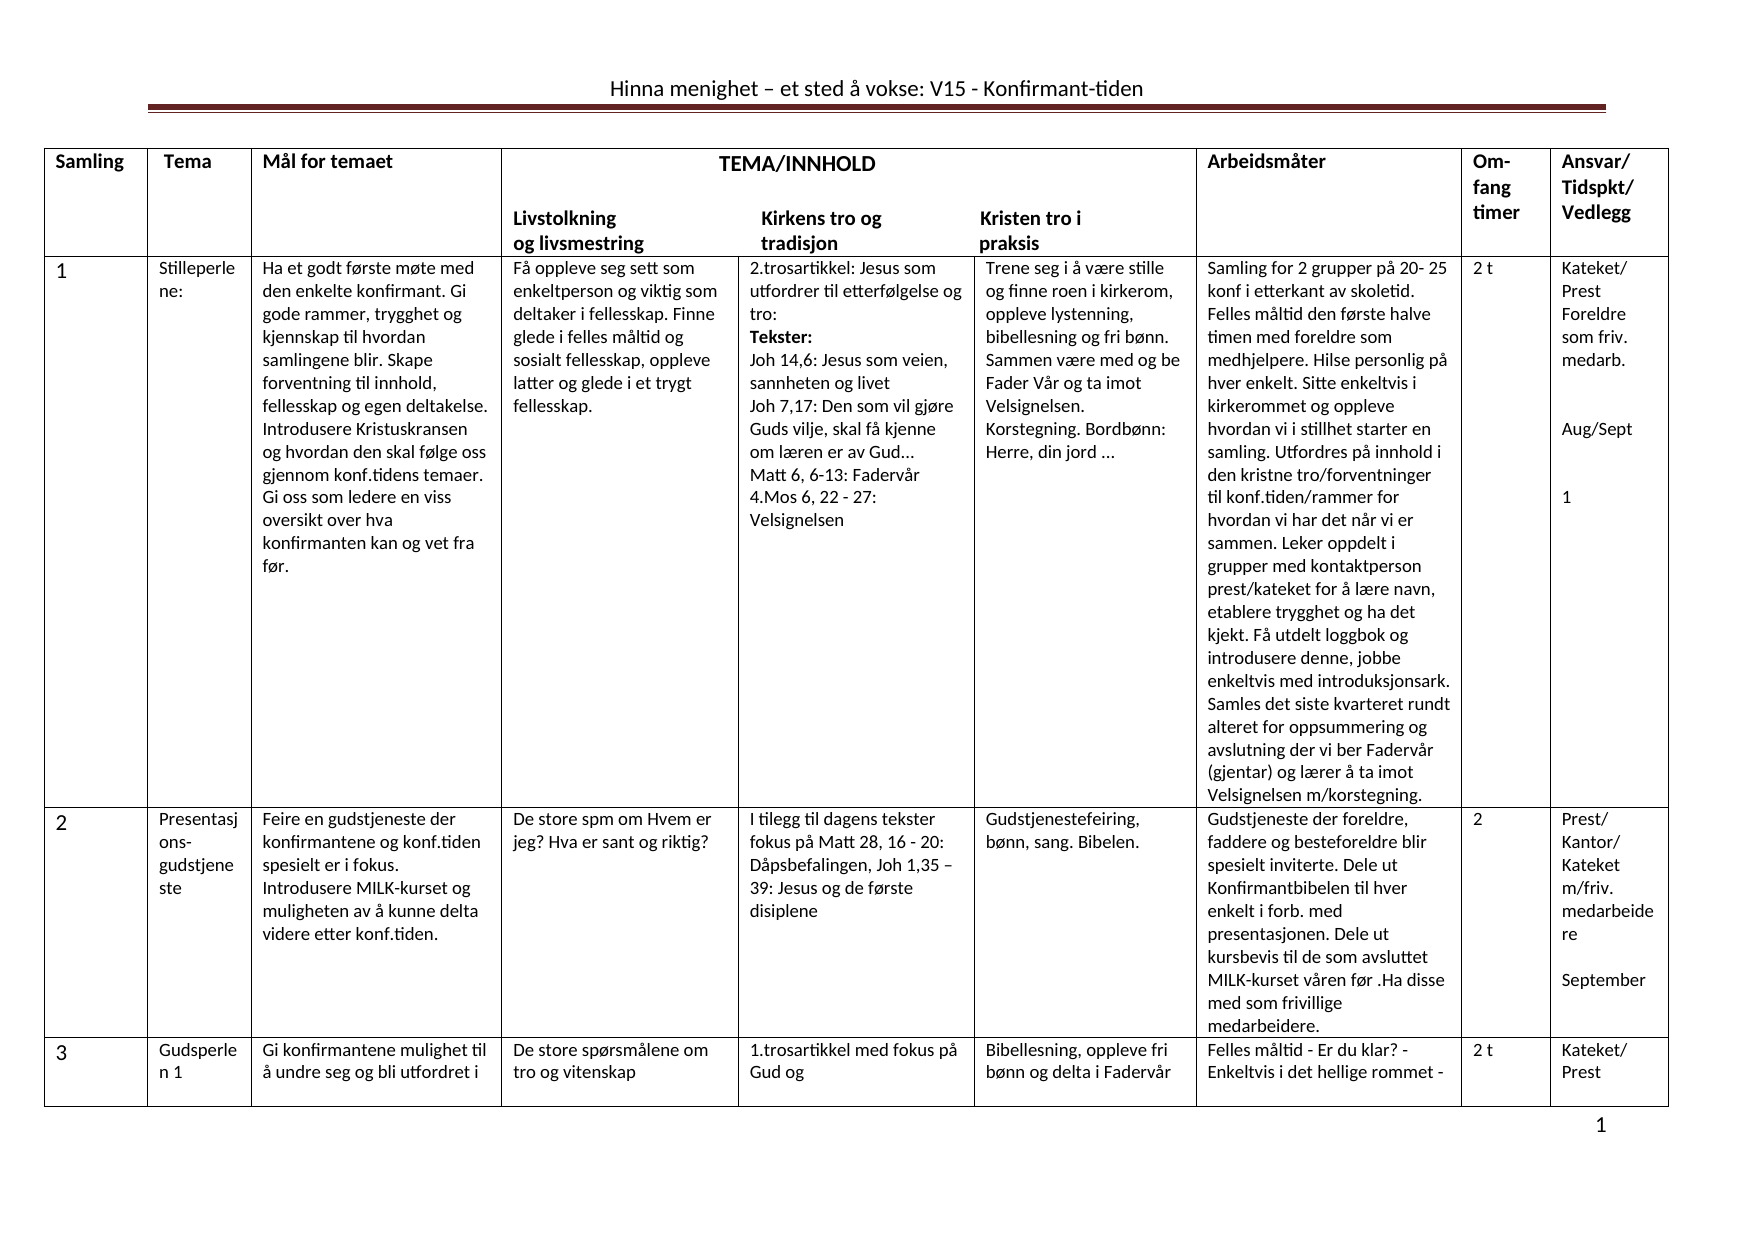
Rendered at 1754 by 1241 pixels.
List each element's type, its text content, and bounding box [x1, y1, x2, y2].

table_cell 2 [45, 808, 147, 1037]
table_cell Få oppleve seg sett som enkeltperson og viktig som deltaker i fellesskap. Finne glede i felles måltid og sosialt fellesskap, oppleve latter og glede i et trygt fellesskap. [502, 257, 738, 807]
table_header Samling [45, 149, 147, 256]
table_cell Presentasjons-gudstjeneste [148, 808, 251, 1037]
table_cell Samling for 2 grupper på 20- 25 konf i etterkant av skoletid. Felles måltid den første halve timen med foreldre som medhjelpere. Hilse personlig på hver enkelt. Sitte enkeltvis i kirkerommet og oppleve hvordan vi i stillhet starter en samling. Utfordres på innhold i den kristne tro/forventninger til konf.tiden/rammer for hvordan vi har det når vi er sammen. Leker oppdelt i grupper med kontaktperson prest/kateket for å lære navn, etablere trygghet og ha det kjekt. Få utdelt loggbok og introdusere denne, jobbe enkeltvis med introduksjonsark. Samles det siste kvarteret rundt alteret for oppsummering og avslutning der vi ber Fadervår (gjentar) og lærer å ta imot Velsignelsen m/korstegning. [1197, 257, 1461, 807]
table_cell Kateket/ Prest Foreldre som friv. medarb. September Vedl 2 [1551, 1038, 1668, 1106]
table_cell Trene seg i å være stille og finne roen i kirkerom, oppleve lystenning, bibellesning og fri bønn. Sammen være med og be Fader Vår og ta imot Velsignelsen. Korstegning. Bordbønn: Herre, din jord ... [975, 257, 1196, 807]
table_header TEMA/INNHOLD Livstolkning Kirkens tro og Kristen tro i og livsmestring tradisjon praksis [502, 149, 1196, 256]
table_header Arbeidsmåter [1197, 149, 1461, 256]
table_header Ansvar/ Tidspkt/ Vedlegg [1551, 149, 1668, 256]
table_cell De store spørsmålene om tro og vitenskap [502, 1038, 738, 1106]
table_cell Gudstjeneste der foreldre, faddere og besteforeldre blir spesielt inviterte. Dele ut Konfirmantbibelen til hver enkelt i forb. med presentasjonen. Dele ut kursbevis til de som avsluttet MILK-kurset våren før .Ha disse med som frivillige medarbeidere. [1197, 808, 1461, 1037]
table_cell Kateket/ Prest Foreldre som friv. medarb. Aug/Sept 1 [1551, 257, 1668, 807]
table_cell De store spm om Hvem er jeg? Hva er sant og riktig? [502, 808, 738, 1037]
table_cell 3 [45, 1038, 147, 1106]
table_cell 2 [1462, 808, 1550, 1037]
table_cell Gudstjenestefeiring, bønn, sang. Bibelen. [975, 808, 1196, 1037]
table_cell 2 t [1462, 1038, 1550, 1106]
table_cell Gudsperlen 1 [148, 1038, 251, 1106]
table_cell Ha et godt første møte med den enkelte konfirmant. Gi gode rammer, trygghet og kjennskap til hvordan samlingene blir. Skape forventning til innhold, fellesskap og egen deltakelse. Introdusere Kristuskransen og hvordan den skal følge oss gjennom konf.tidens temaer. Gi oss som ledere en viss oversikt over hva konfirmanten kan og vet fra før. [252, 257, 501, 807]
table_cell 2 t [1462, 257, 1550, 807]
table_cell Bibellesning, oppleve fri bønn og delta i Fadervår og Velsignelsen. [975, 1038, 1196, 1106]
table_cell 2.trosartikkel: Jesus som utfordrer til etterfølgelse og tro: Tekster: Joh 14,6: Jesus som veien, sannheten og livet Joh 7,17: Den som vil gjøre Guds vilje, skal få kjenne om læren er av Gud... Matt 6, 6-13: Fadervår 4.Mos 6, 22 - 27: Velsignelsen [739, 257, 974, 807]
table_cell Stilleperlene: [148, 257, 251, 807]
table_cell Prest/Kantor/Kateket m/friv. medarbeidere September [1551, 808, 1668, 1037]
table_header Om-fang timer [1462, 149, 1550, 256]
table_header Mål for temaet [252, 149, 501, 256]
table_cell Feire en gudstjeneste der konfirmantene og konf.tiden spesielt er i fokus. Introdusere MILK-kurset og muligheten av å kunne delta videre etter konf.tiden. [252, 808, 501, 1037]
table_cell I tilegg til dagens tekster fokus på Matt 28, 16 - 20: Dåpsbefalingen, Joh 1,35 – 39: Jesus og de første disiplene [739, 808, 974, 1037]
table_cell 1 [45, 257, 147, 807]
table_header Tema [148, 149, 251, 256]
